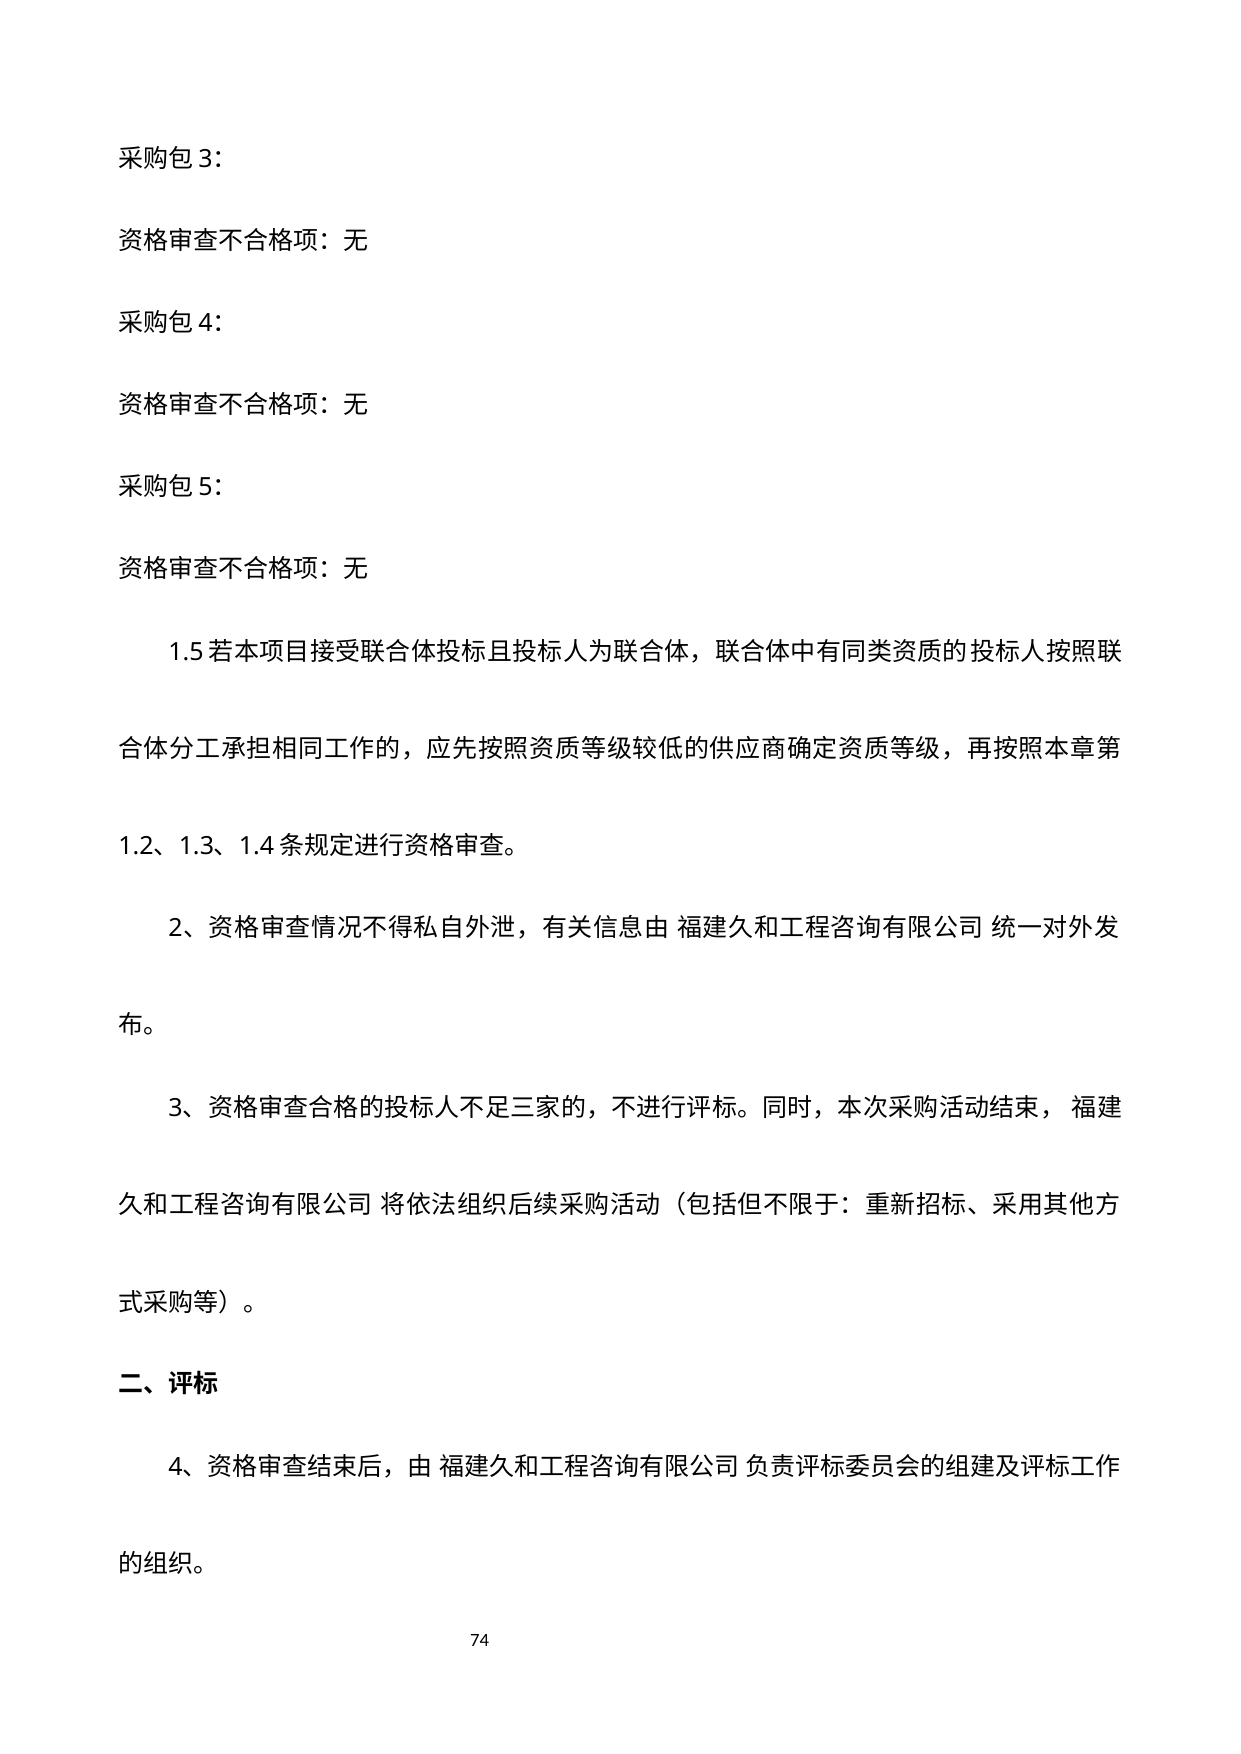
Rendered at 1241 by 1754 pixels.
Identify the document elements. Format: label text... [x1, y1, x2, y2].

text 资格审查不合格项：无 [118, 535, 1122, 600]
text 采购包5： [118, 453, 1122, 518]
text 资格审查不合格项：无 [118, 207, 1122, 272]
text 3、资格审查合格的投标人不足三家的，不进行评标。同时，本次采购活动结束， 福建久和工程咨询有限公司 将依法组织后续采购活动（包括但不限于：重新招标、采用其他方式采购等）。 [118, 1074, 1122, 1334]
text 二、评标 [118, 1351, 1122, 1416]
text 资格审查不合格项：无 [118, 371, 1122, 436]
text 采购包3： [118, 125, 1122, 190]
text 4、资格审查结束后，由 福建久和工程咨询有限公司 负责评标委员会的组建及评标工作的组织。 [118, 1433, 1122, 1595]
text 1.5若本项目接受联合体投标且投标人为联合体，联合体中有同类资质的投标人按照联合体分工承担相同工作的，应先按照资质等级较低的供应商确定资质等级，再按照本章第1.2、1.3、1.4条规定进行资格审查。 [118, 617, 1122, 877]
text 采购包4： [118, 289, 1122, 354]
text 2、资格审查情况不得私自外泄，有关信息由 福建久和工程咨询有限公司 统一对外发布。 [118, 894, 1122, 1057]
